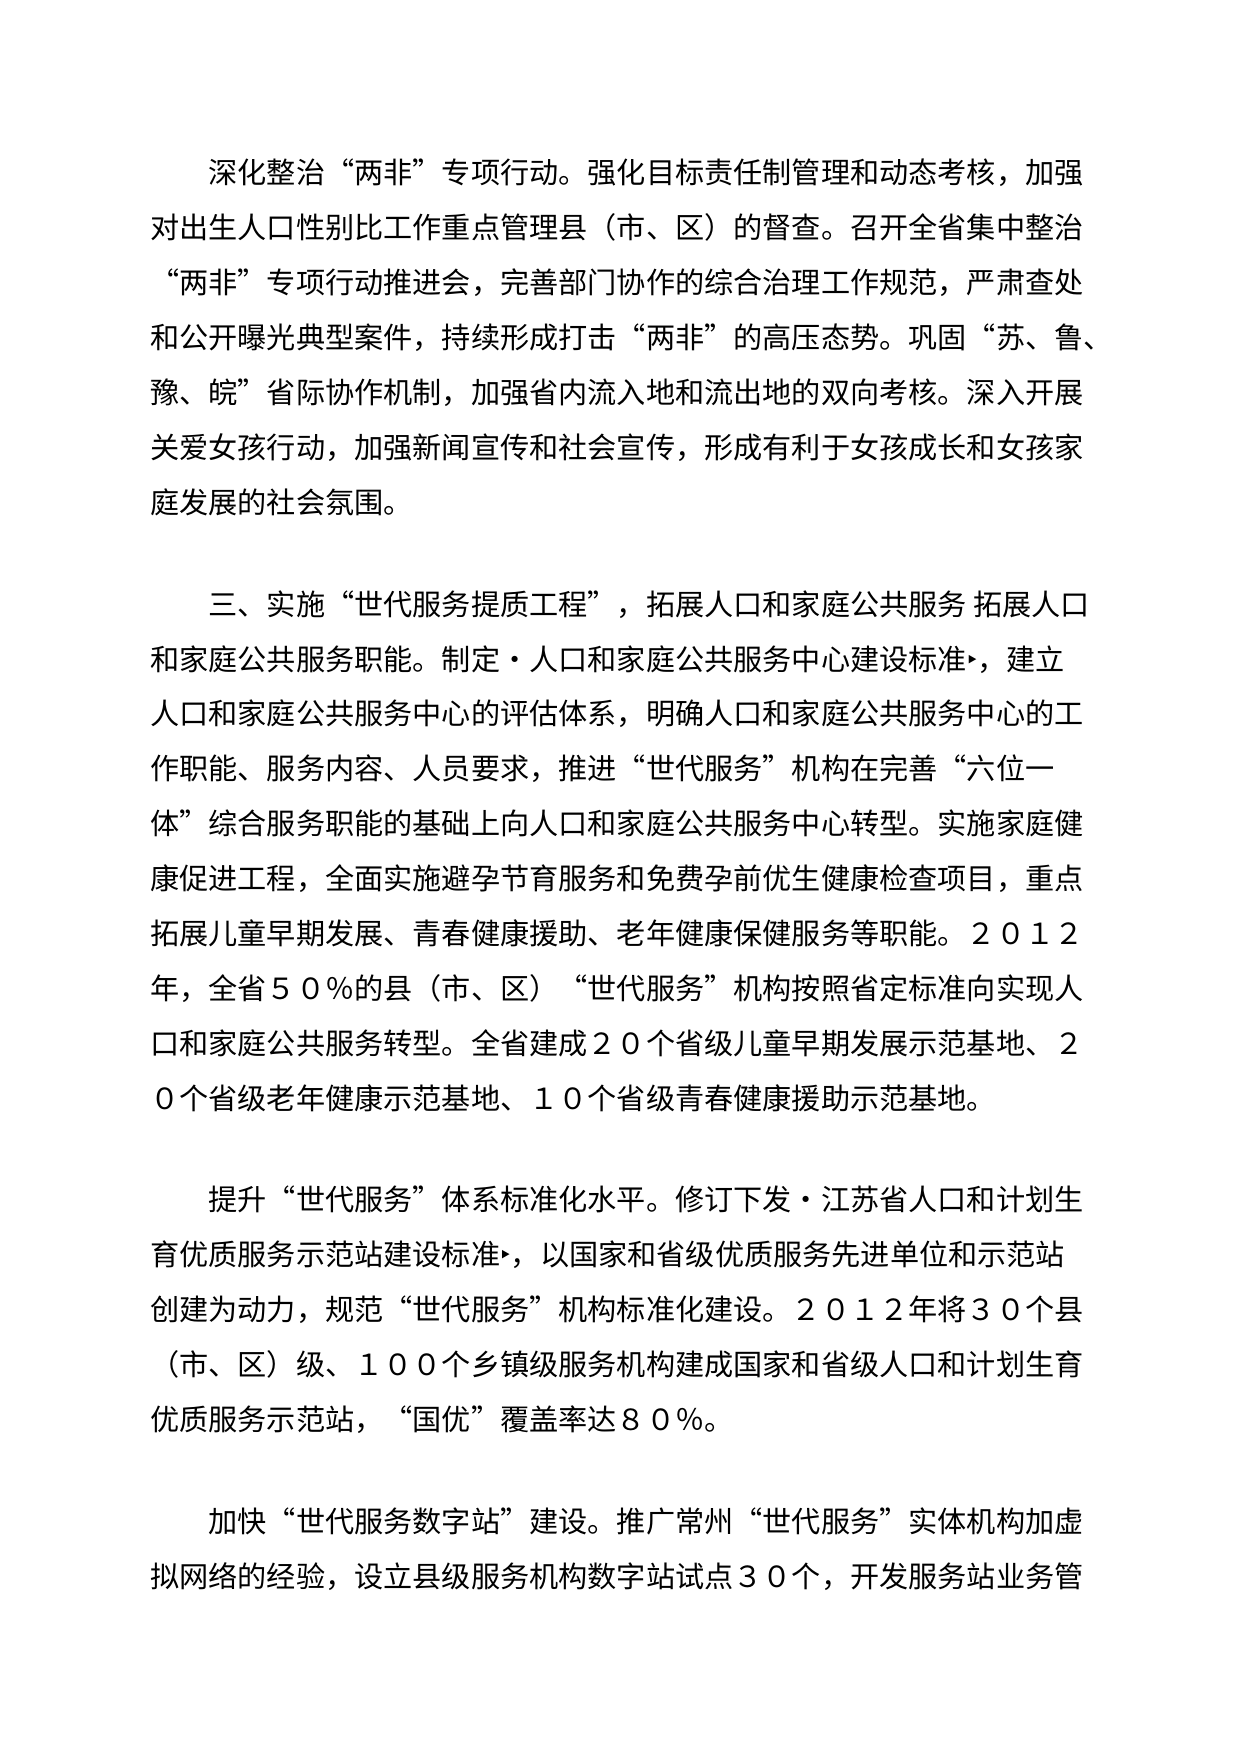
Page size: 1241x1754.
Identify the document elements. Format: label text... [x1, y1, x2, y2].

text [150, 1498, 1090, 1596]
text 提升“世代服务”体系标准化水平。修订下发•江苏省人口和计划生育优质服务示范站建设标准‣，以国家和省级优质服务先进单位和示范站创建为动力，规范“世代服务”机构标准化建设。２０１２年将３０个县（市、区）级、１００个乡镇级服务机构建成国家和省级人口和计划生育优质服务示范站，“国优”覆盖率达８０％。 [150, 1177, 1090, 1439]
text 三、实施“世代服务提质工程”，拓展人口和家庭公共服务 拓展人口和家庭公共服务职能。制定•人口和家庭公共服务中心建设标准‣，建立人口和家庭公共服务中心的评估体系，明确人口和家庭公共服务中心的工作职能、服务内容、人员要求，推进“世代服务”机构在完善“六位一体”综合服务职能的基础上向人口和家庭公共服务中心转型。实施家庭健康促进工程，全面实施避孕节育服务和免费孕前优生健康检查项目，重点拓展儿童早期发展、青春健康援助、老年健康保健服务等职能。２０１２年，全省５０％的县（市、区）“世代服务”机构按照省定标准向实现人 口和家庭公共服务转型。全省建成２０个省级儿童早期发展示范基地、２０个省级老年健康示范基地、１０个省级青春健康援助示范基地。 [150, 581, 1090, 1117]
text 深化整治“两非”专项行动。强化目标责任制管理和动态考核，加强对出生人口性别比工作重点管理县（市、区）的督查。召开全省集中整治“两非”专项行动推进会，完善部门协作的综合治理工作规范，严肃查处和公开曝光典型案件，持续形成打击“两非”的高压态势。巩固“苏、鲁、豫、皖”省际协作机制，加强省内流入地和流出地的双向考核。深入开展关爱女孩行动，加强新闻宣传和社会宣传，形成有利于女孩成长和女孩家庭发展的社会氛围。 [150, 150, 1090, 522]
